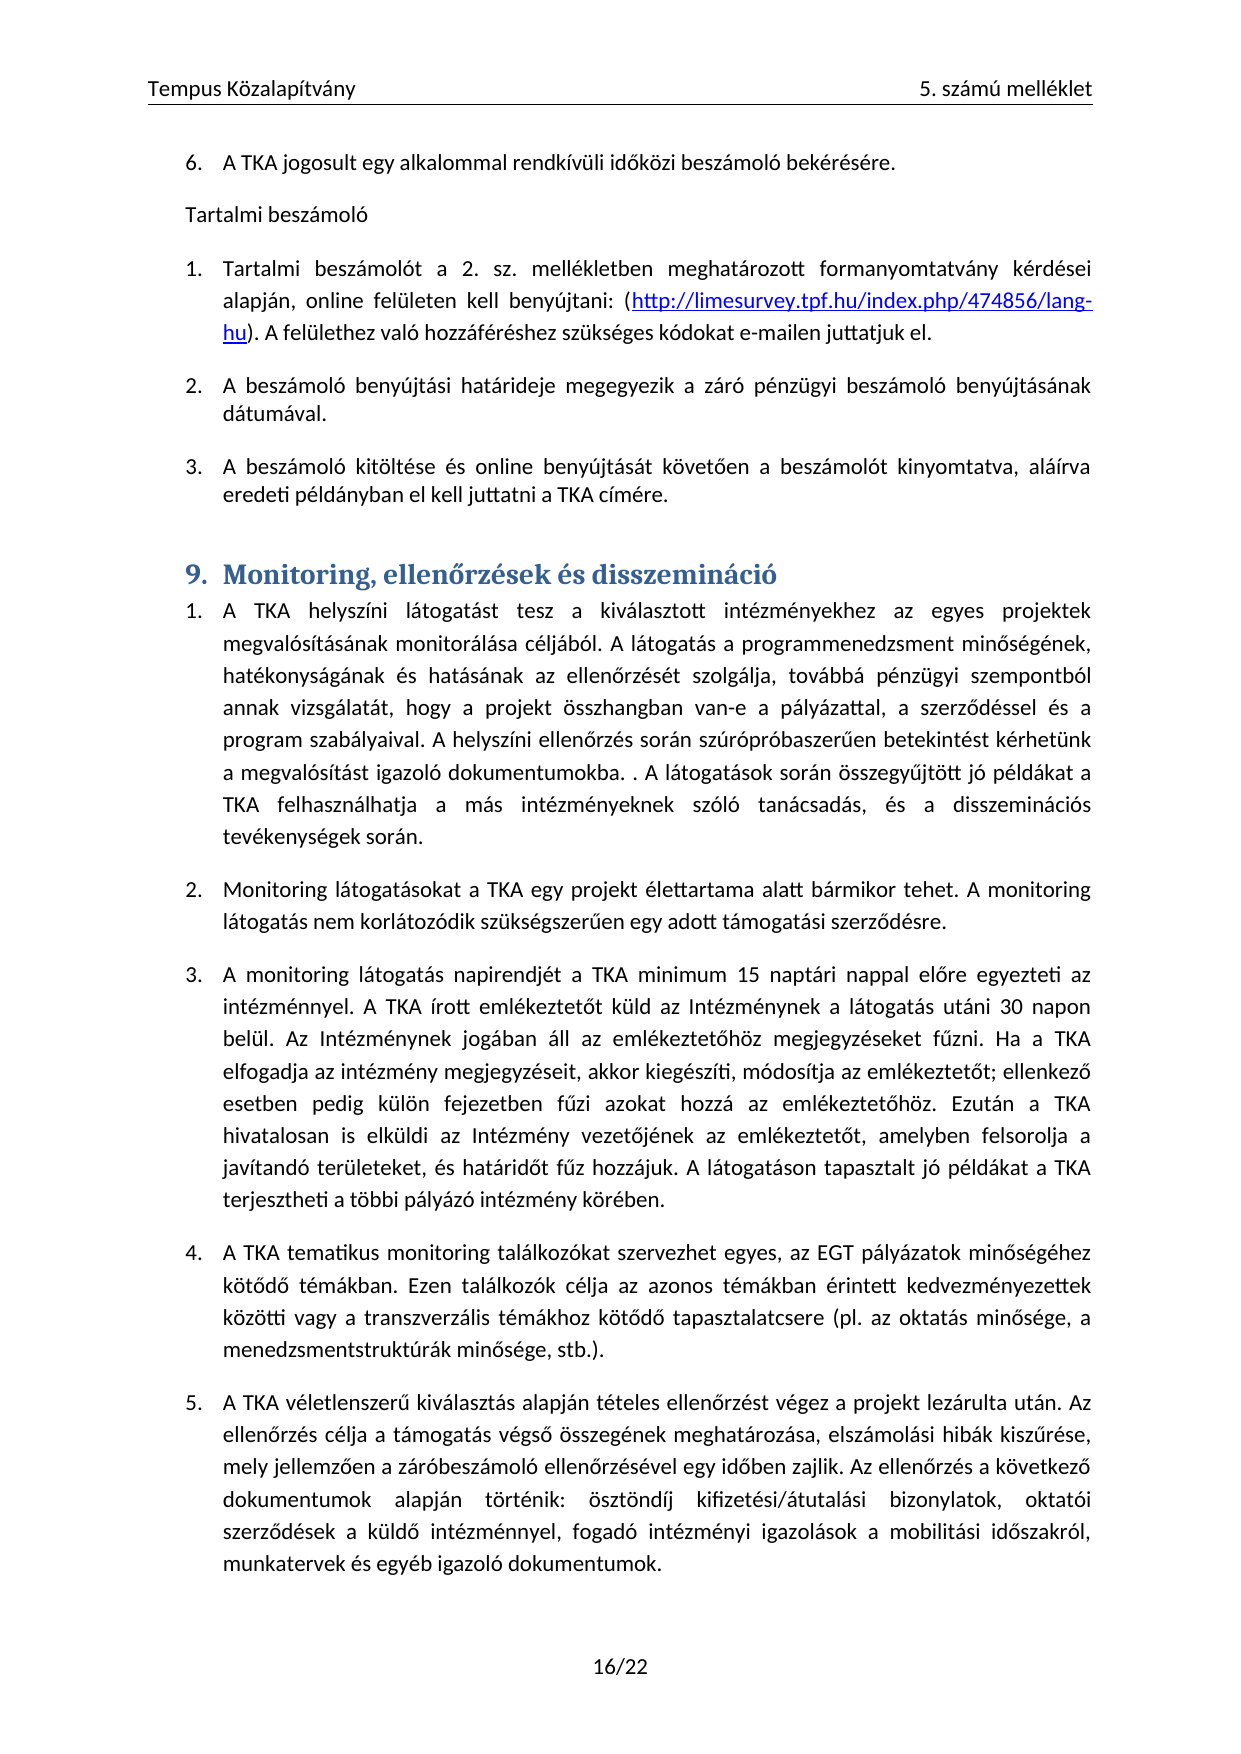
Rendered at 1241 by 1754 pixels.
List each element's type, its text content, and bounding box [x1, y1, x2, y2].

list A beszámoló benyújtási határideje megegyezik a záró pénzügyi beszámoló benyújtásának dátumával. [185, 371, 1093, 427]
list A TKA tematikus monitoring találkozókat szervezhet egyes, az EGT pályázatok minőségéhez kötődő témákban. Ezen találkozók célja az azonos témákban érintett kedvezményezettek közötti vagy a transzverzális témákhoz kötődő tapasztalatcsere (pl. az oktatás minősége, a menedzsmentstruktúrák minősége, stb.). [185, 1238, 1093, 1363]
subtitle Monitoring, ellenőrzések és disszemináció [185, 558, 1093, 592]
list Monitoring látogatásokat a TKA egy projekt élettartama alatt bármikor tehet. A monitoring látogatás nem korlátozódik szükségszerűen egy adott támogatási szerződésre. [185, 875, 1093, 935]
list A TKA véletlenszerű kiválasztás alapján tételes ellenőrzést végez a projekt lezárulta után. Az ellenőrzés célja a támogatás végső összegének meghatározása, elszámolási hibák kiszűrése, mely jellemzően a záróbeszámoló ellenőrzésével egy időben zajlik. Az ellenőrzés a következő dokumentumok alapján történik: ösztöndíj kifizetési/átutalási bizonylatok, oktatói szerződések a küldő intézménnyel, fogadó intézményi igazolások a mobilitási időszakról, munkatervek és egyéb igazoló dokumentumok. [185, 1388, 1093, 1577]
list Tartalmi beszámoló [185, 201, 1093, 229]
list A monitoring látogatás napirendjét a TKA minimum 15 naptári nappal előre egyezteti az intézménnyel. A TKA írott emlékeztetőt küld az Intézménynek a látogatás utáni 30 napon belül. Az Intézménynek jogában áll az emlékeztetőhöz megjegyzéseket fűzni. Ha a TKA elfogadja az intézmény megjegyzéseit, akkor kiegészíti, módosítja az emlékeztetőt; ellenkező esetben pedig külön fejezetben fűzi azokat hozzá az emlékeztetőhöz. Ezután a TKA hivatalosan is elküldi az Intézmény vezetőjének az emlékeztetőt, amelyben felsorolja a javítandó területeket, és határidőt fűz hozzájuk. A látogatáson tapasztalt jó példákat a TKA terjesztheti a többi pályázó intézmény körében. [185, 960, 1093, 1213]
list Tartalmi beszámolót a 2. sz. mellékletben meghatározott formanyomtatvány kérdései alapján, online felületen kell benyújtani: (http://limesurvey.tpf.hu/index.php/474856/lang-hu). A felülethez való hozzáféréshez szükséges kódokat e-mailen juttatjuk el. [185, 254, 1093, 346]
list A TKA helyszíni látogatást tesz a kiválasztott intézményekhez az egyes projektek megvalósításának monitorálása céljából. A látogatás a programmenedzsment minőségének, hatékonyságának és hatásának az ellenőrzését szolgálja, továbbá pénzügyi szempontból annak vizsgálatát, hogy a projekt összhangban van-e a pályázattal, a szerződéssel és a program szabályaival. A helyszíni ellenőrzés során szúrópróbaszerűen betekintést kérhetünk a megvalósítást igazoló dokumentumokba. . A látogatások során összegyűjtött jó példákat a TKA felhasználhatja a más intézményeknek szóló tanácsadás, és a disszeminációs tevékenységek során. [185, 597, 1093, 850]
list A TKA jogosult egy alkalommal rendkívüli időközi beszámoló bekérésére. [185, 148, 1093, 176]
list A beszámoló kitöltése és online benyújtását követően a beszámolót kinyomtatva, aláírva eredeti példányban el kell juttatni a TKA címére. [185, 452, 1093, 508]
